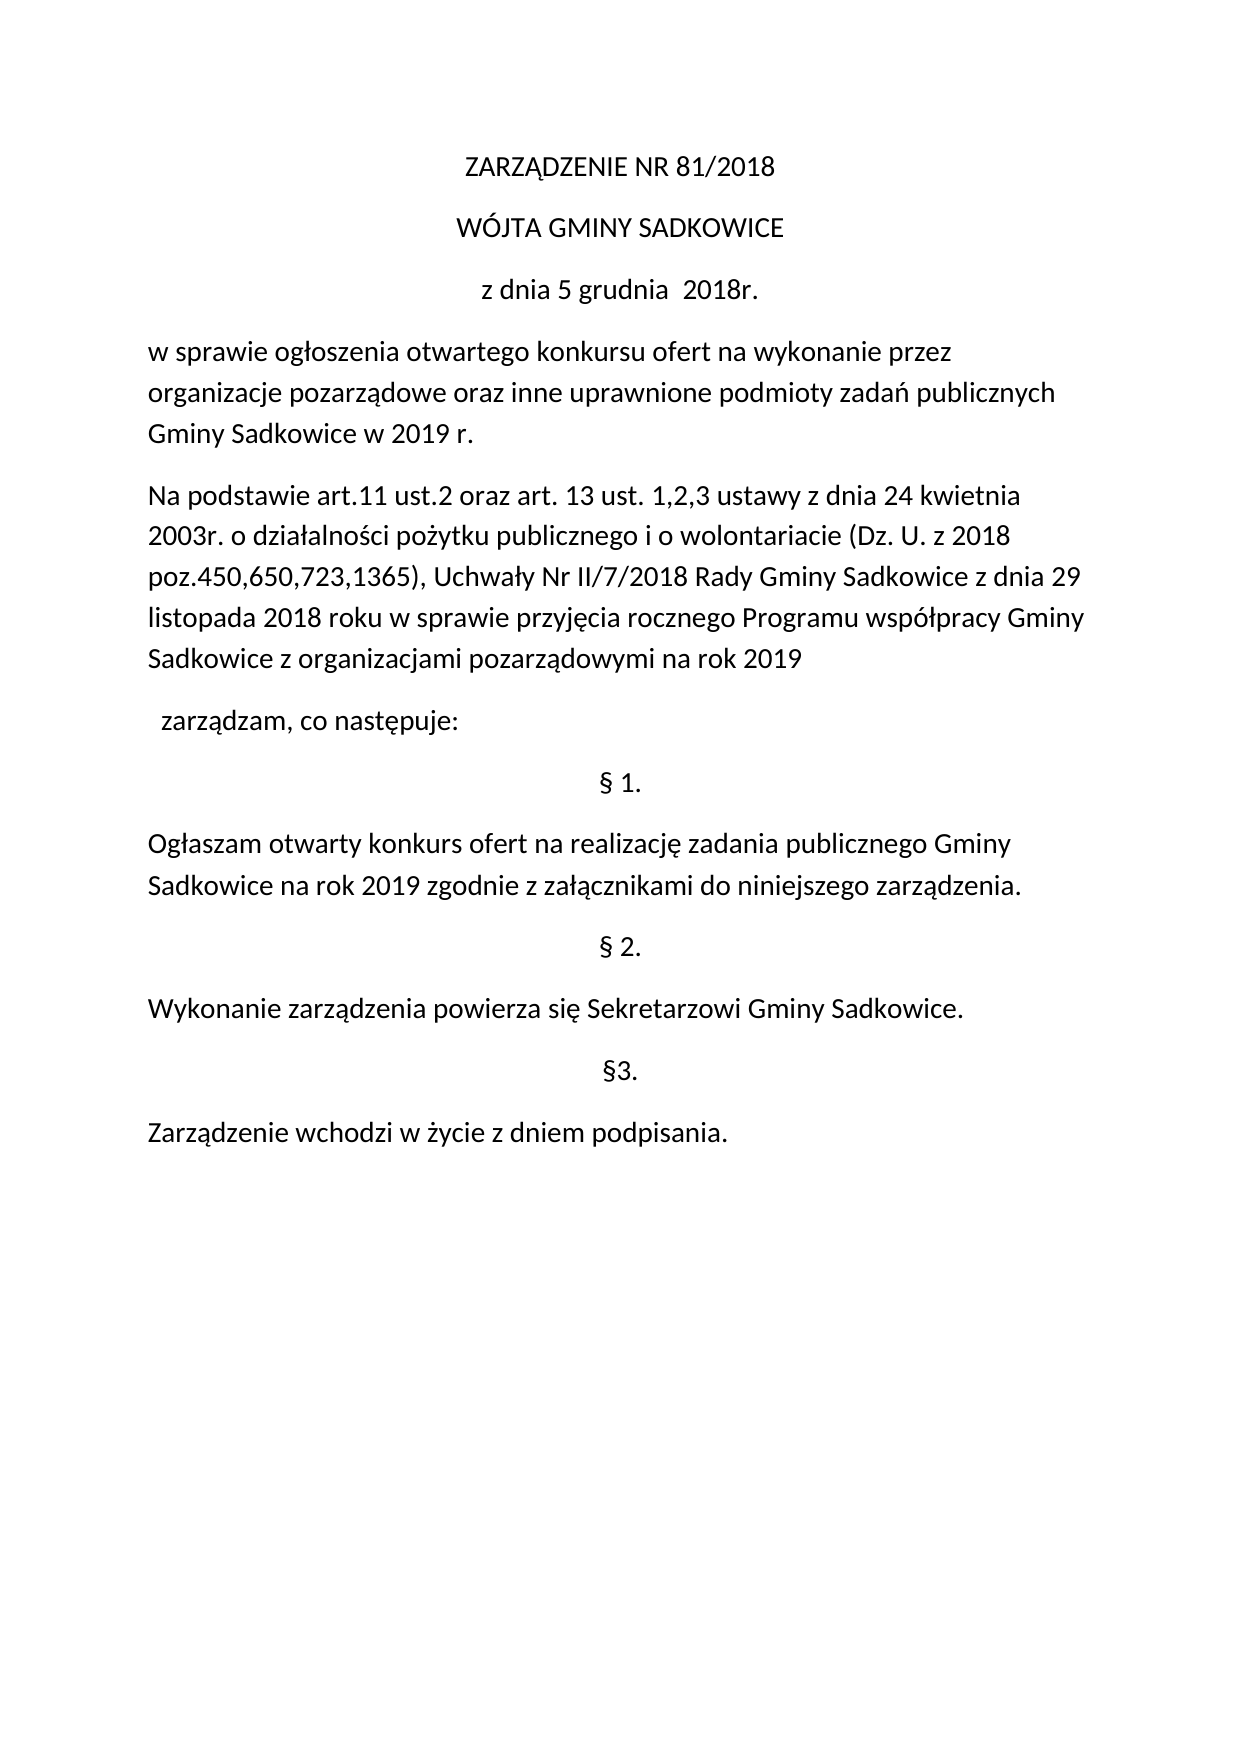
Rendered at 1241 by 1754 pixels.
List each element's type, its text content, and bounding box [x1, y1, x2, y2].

text Zarządzenie wchodzi w życie z dniem podpisania. [148, 1114, 1093, 1149]
text § 1. [148, 764, 1093, 799]
text Na podstawie art.11 ust.2 oraz art. 13 ust. 1,2,3 ustawy z dnia 24 kwietnia 2003r. o działalności pożytku publicznego i o wolontariacie (Dz. U. z 2018 poz.450,650,723,1365), Uchwały Nr II/7/2018 Rady Gminy Sadkowice z dnia 29 listopada 2018 roku w sprawie przyjęcia rocznego Programu współpracy Gminy Sadkowice z organizacjami pozarządowymi na rok 2019 [148, 477, 1093, 676]
text § 2. [148, 928, 1093, 964]
text §3. [148, 1052, 1093, 1087]
text WÓJTA GMINY SADKOWICE [148, 209, 1093, 245]
text ZARZĄDZENIE NR 81/2018 [148, 148, 1093, 183]
text Ogłaszam otwarty konkurs ofert na realizację zadania publicznego Gminy Sadkowice na rok 2019 zgodnie z załącznikami do niniejszego zarządzenia. [148, 826, 1093, 902]
text z dnia 5 grudnia 2018r. [148, 271, 1093, 307]
text zarządzam, co następuje: [148, 702, 1093, 738]
text w sprawie ogłoszenia otwartego konkursu ofert na wykonanie przez organizacje pozarządowe oraz inne uprawnione podmioty zadań publicznych Gminy Sadkowice w 2019 r. [148, 333, 1093, 450]
text Wykonanie zarządzenia powierza się Sekretarzowi Gminy Sadkowice. [148, 990, 1093, 1026]
